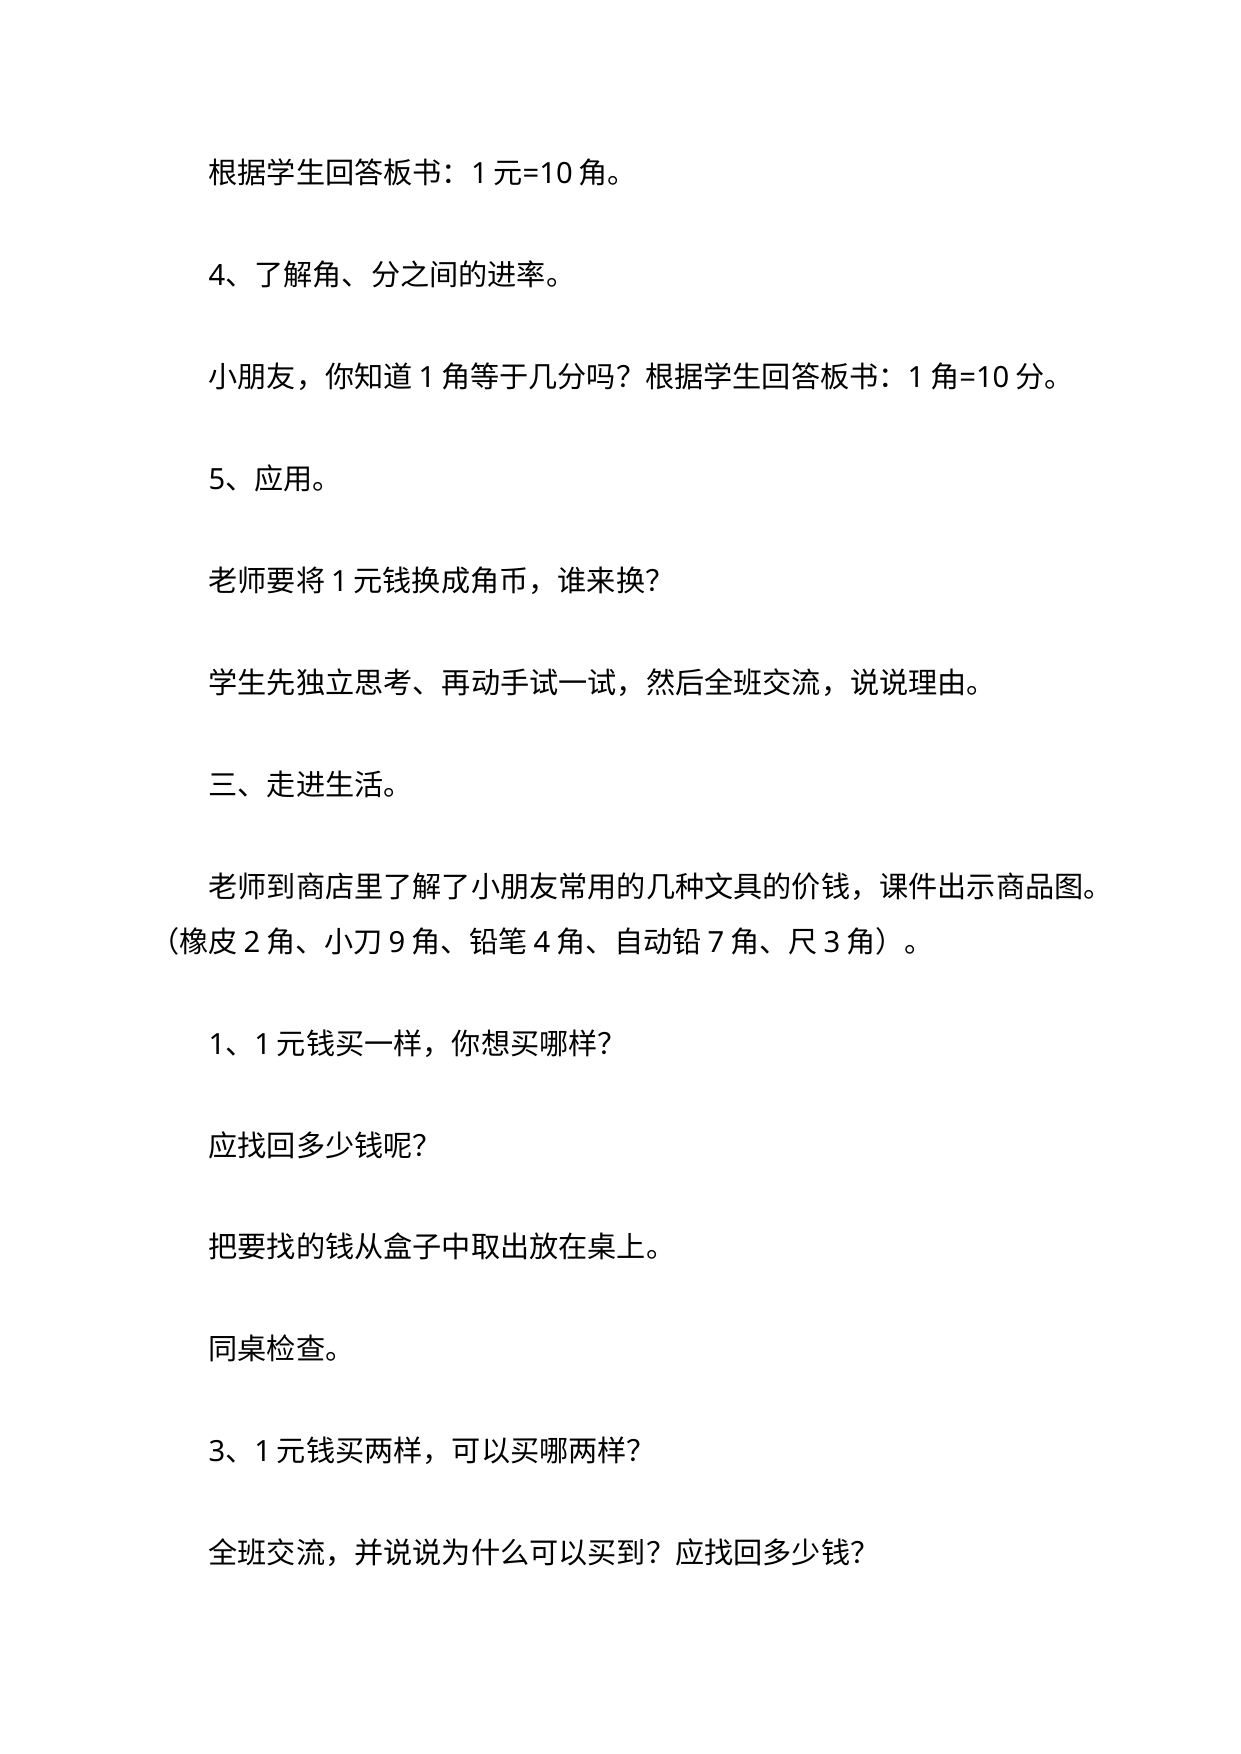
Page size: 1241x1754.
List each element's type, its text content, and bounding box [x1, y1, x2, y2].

text 学生先独立思考、再动手试一试，然后全班交流，说说理由。 [150, 660, 1090, 702]
text 全班交流，并说说为什么可以买到？应找回多少钱？ [150, 1529, 1090, 1572]
text 老师到商店里了解了小朋友常用的几种文具的价钱，课件出示商品图。（橡皮2角、小刀9角、铅笔4角、自动铅7角、尺3角）。 [150, 863, 1090, 961]
text 根据学生回答板书：1元=10角。 [150, 150, 1090, 192]
text 把要找的钱从盒子中取出放在桌上。 [150, 1224, 1090, 1266]
text 同桌检查。 [150, 1326, 1090, 1368]
text 小朋友，你知道1角等于几分吗？根据学生回答板书：1角=10分。 [150, 354, 1090, 396]
text 应找回多少钱呢？ [150, 1122, 1090, 1164]
text 1、1元钱买一样，你想买哪样？ [150, 1020, 1090, 1063]
text 3、1元钱买两样，可以买哪两样？ [150, 1428, 1090, 1470]
text 5、应用。 [150, 456, 1090, 498]
text 三、走进生活。 [150, 762, 1090, 804]
text 4、了解角、分之间的进率。 [150, 252, 1090, 294]
text 老师要将1元钱换成角币，谁来换？ [150, 558, 1090, 600]
